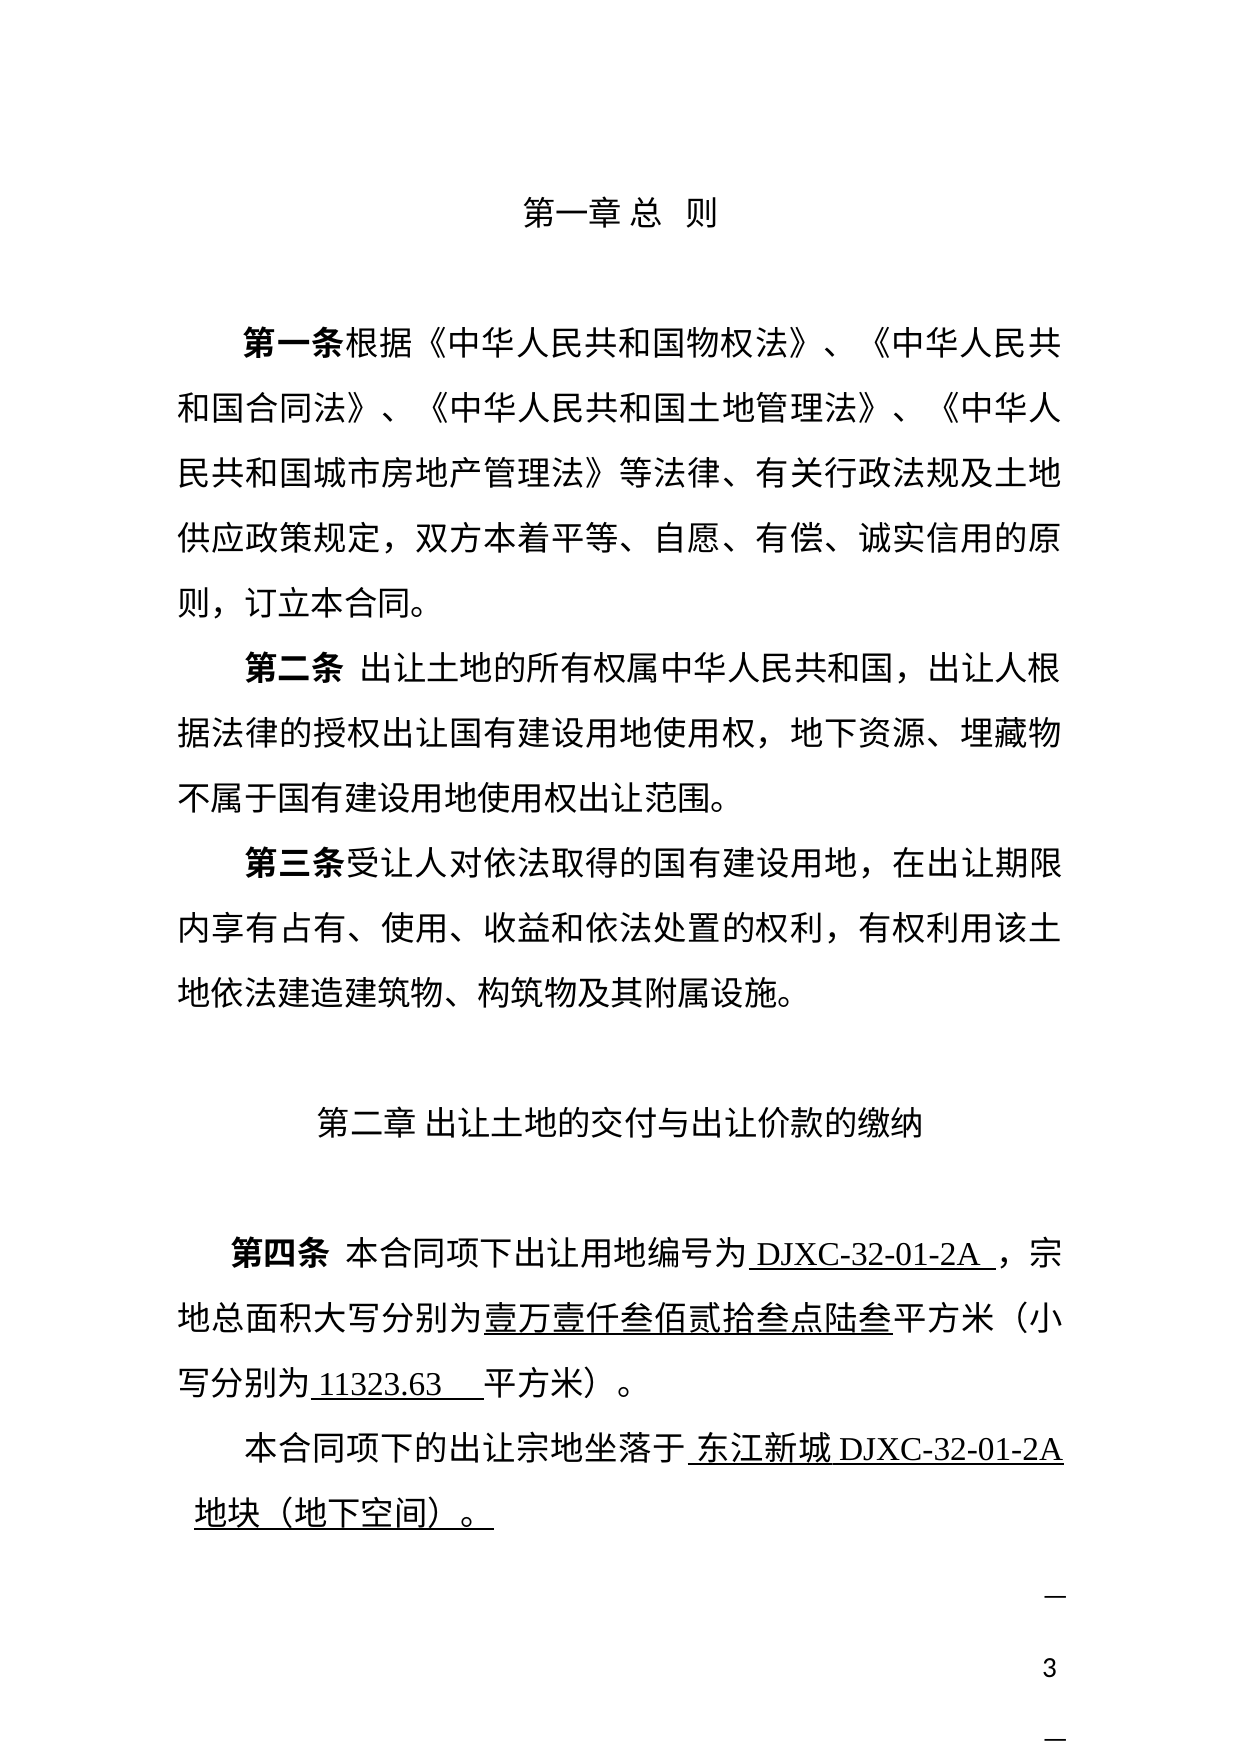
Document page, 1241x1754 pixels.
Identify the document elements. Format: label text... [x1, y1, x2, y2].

text 本合同项下的出让宗地坐落于 东江新城DJXC-32-01-2A地块（地下空间）。 [194, 1413, 1063, 1543]
text 第四条 本合同项下出让用地编号为 DJXC-32-01-2A ，宗地总面积大写分别为壹万壹仟叁佰贰拾叁点陆叁平方米（小写分别为 11323.63 平方米）。 [177, 1218, 1063, 1413]
text 第一章 总 则 [177, 178, 1063, 243]
text 第二章 出让土地的交付与出让价款的缴纳 [177, 1088, 1063, 1153]
text 第三条受让人对依法取得的国有建设用地，在出让期限内享有占有、使用、收益和依法处置的权利，有权利用该土地依法建造建筑物、构筑物及其附属设施。 [177, 828, 1063, 1023]
text 第一条根据《中华人民共和国物权法》、《中华人民共和国合同法》、《中华人民共和国土地管理法》、《中华人民共和国城市房地产管理法》等法律、有关行政法规及土地供应政策规定，双方本着平等、自愿、有偿、诚实信用的原则，订立本合同。 [177, 308, 1063, 633]
text 第二条 出让土地的所有权属中华人民共和国，出让人根据法律的授权出让国有建设用地使用权，地下资源、埋藏物不属于国有建设用地使用权出让范围。 [177, 633, 1063, 828]
